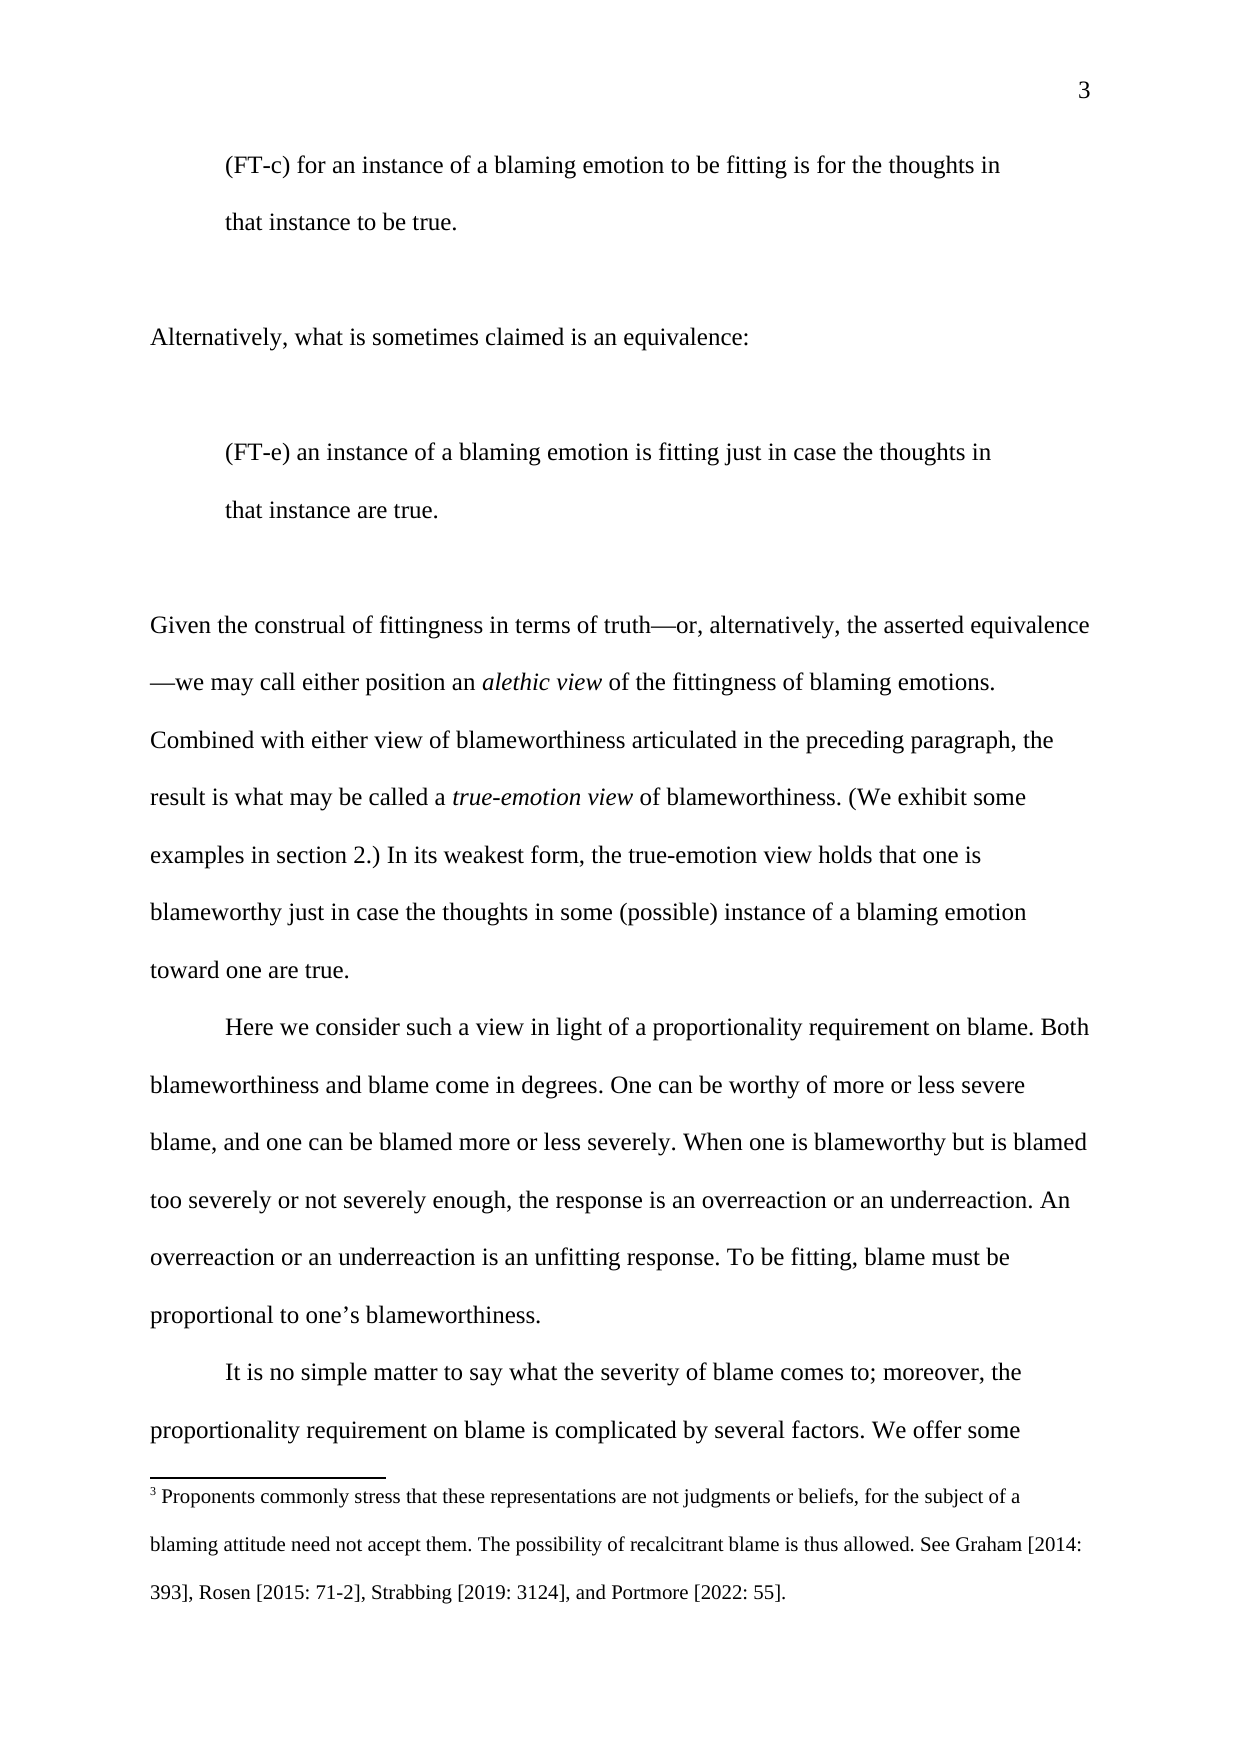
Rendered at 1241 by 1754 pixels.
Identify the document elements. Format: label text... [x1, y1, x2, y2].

text (FT-c) for an instance of a blaming emotion to be fitting is for the thoughts in that instance to be true. [225, 150, 1015, 236]
text (FT-e) an instance of a blaming emotion is fitting just in case the thoughts in that instance are true. [225, 437, 1015, 524]
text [150, 1357, 1090, 1444]
text Given the construal of fittingness in terms of truth—or, alternatively, the asserted equivalence—we may call either position an alethic view of the fittingness of blaming emotions. Combined with either view of blameworthiness articulated in the preceding paragraph, the result is what may be called a true-emotion view of blameworthiness. (We exhibit some examples in section 2.) In its weakest form, the true-emotion view holds that one is blameworthy just in case the thoughts in some (possible) instance of a blaming emotion toward one are true. [150, 610, 1090, 984]
text Alternatively, what is sometimes claimed is an equivalence: [150, 322, 1090, 351]
text Here we consider such a view in light of a proportionality requirement on blame. Both blameworthiness and blame come in degrees. One can be worthy of more or less severe blame, and one can be blamed more or less severely. When one is blameworthy but is blamed too severely or not severely enough, the response is an overreaction or an underreaction. An overreaction or an underreaction is an unfitting response. To be fitting, blame must be proportional to one’s blameworthiness. [150, 1012, 1090, 1329]
